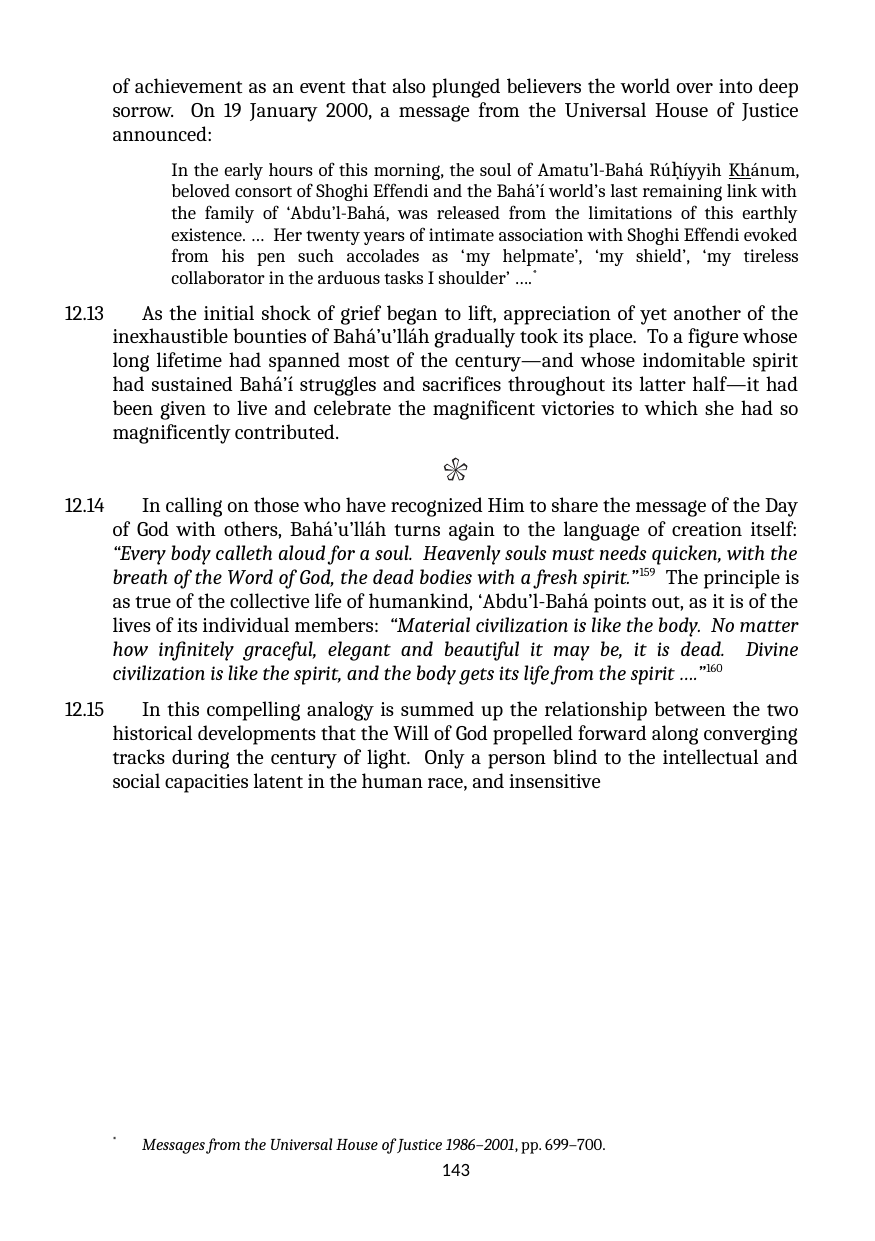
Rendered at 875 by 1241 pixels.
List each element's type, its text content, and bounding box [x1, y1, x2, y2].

text 12.14 In calling on those who have recognized Him to share the message of the Day of God with others, Bahá’u’lláh turns again to the language of creation itself: “Every body calleth aloud for a soul. Heavenly souls must needs quicken, with the breath of the Word of God, the dead bodies with a fresh spirit.” The principle is as true of the collective life of humankind, ‘Abdu’l-Bahá points out, as it is of the lives of its individual members: “Material civilization is like the body. No matter how infinitely graceful, elegant and beautiful it may be, it is dead. Divine civilization is like the spirit, and the body gets its life from the spirit ….” [65, 494, 799, 686]
text 12.13 As the initial shock of grief began to lift, appreciation of yet another of the inexhaustible bounties of Bahá’u’lláh gradually took its place. To a figure whose long lifetime had spanned most of the century—and whose indomitable spirit had sustained Bahá’í struggles and sacrifices throughout its latter half—it had been given to live and celebrate the magnificent victories to which she had so magnificently contributed. [65, 301, 799, 445]
text of achievement as an event that also plunged believers the world over into deep sorrow. On 19 January 2000, a message from the Universal House of Justice announced: [112, 75, 799, 147]
text In the early hours of this morning, the soul of Amatu’l-Bahá Rúḥíyyih Khánum, beloved consort of Shoghi Effendi and the Bahá’í world’s last remaining link with the family of ‘Abdu’l-Bahá, was released from the limitations of this earthly existence. … Her twenty years of intimate association with Shoghi Effendi evoked from his pen such accolades as ‘my helpmate’, ‘my shield’, ‘my tireless collaborator in the arduous tasks I shoulder’ …. [171, 159, 799, 289]
text 12.15 In this compelling analogy is summed up the relationship between the two historical developments that the Will of God propelled forward along converging tracks during the century of light. Only a person blind to the intellectual and social capacities latent in the human race, and insensitive [65, 698, 799, 794]
